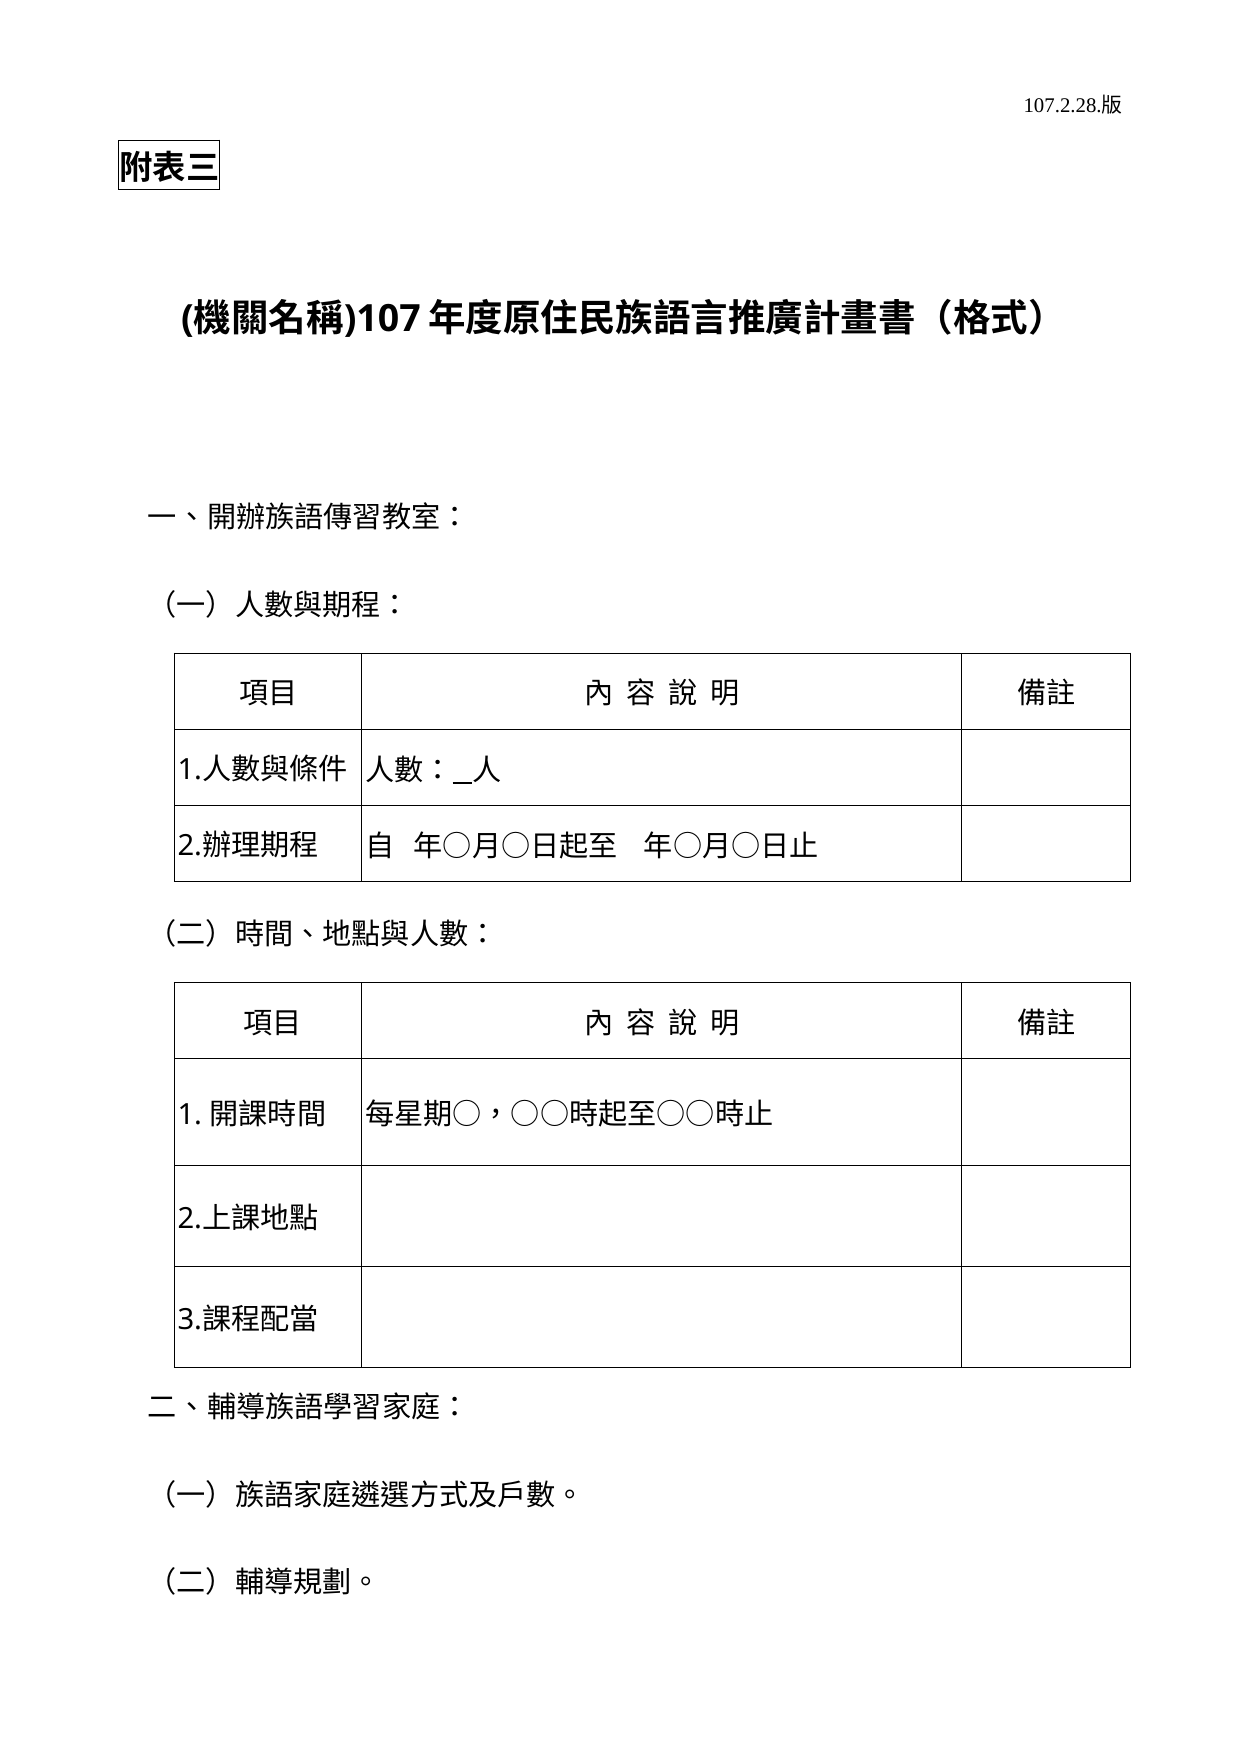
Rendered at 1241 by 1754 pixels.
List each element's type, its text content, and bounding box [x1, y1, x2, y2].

table_header 項目 [175, 983, 361, 1058]
text 附表三 [118, 127, 1122, 202]
list 輔導族語學習家庭： [148, 1368, 1122, 1443]
table_cell 3.課程配當 [175, 1267, 361, 1367]
text （一）人數與期程： [118, 565, 1122, 640]
table_cell 1. 開課時間 [175, 1059, 361, 1164]
list 開辦族語傳習教室： [148, 478, 1122, 553]
table_cell [362, 1166, 961, 1266]
table_cell [962, 1166, 1130, 1266]
table_cell 人數： 人 [362, 730, 961, 805]
table_cell 2.上課地點 [175, 1166, 361, 1266]
text （二）時間、地點與人數： [118, 894, 1122, 969]
table_cell [962, 1059, 1130, 1164]
table_cell 2.辦理期程 [175, 806, 361, 881]
table_cell 每星期○，○○時起至○○時止 [362, 1059, 961, 1164]
table_header 備註 [962, 983, 1130, 1058]
table_cell 自 年○月○日起至 年○月○日止 [362, 806, 961, 881]
table_header 備註 [962, 654, 1130, 729]
text (機關名稱)107年度原住民族語言推廣計畫書（格式） [74, 277, 1172, 352]
table_header 內 容 說 明 [362, 654, 961, 729]
table_cell [962, 730, 1130, 805]
text （二）輔導規劃。 [118, 1543, 1122, 1618]
table_cell [362, 1267, 961, 1367]
table_header 項目 [175, 654, 361, 729]
text （一）族語家庭遴選方式及戶數。 [118, 1455, 1122, 1530]
table_cell [962, 806, 1130, 881]
table_cell 1.人數與條件 [175, 730, 361, 805]
table_cell [962, 1267, 1130, 1367]
table_header 內 容 說 明 [362, 983, 961, 1058]
